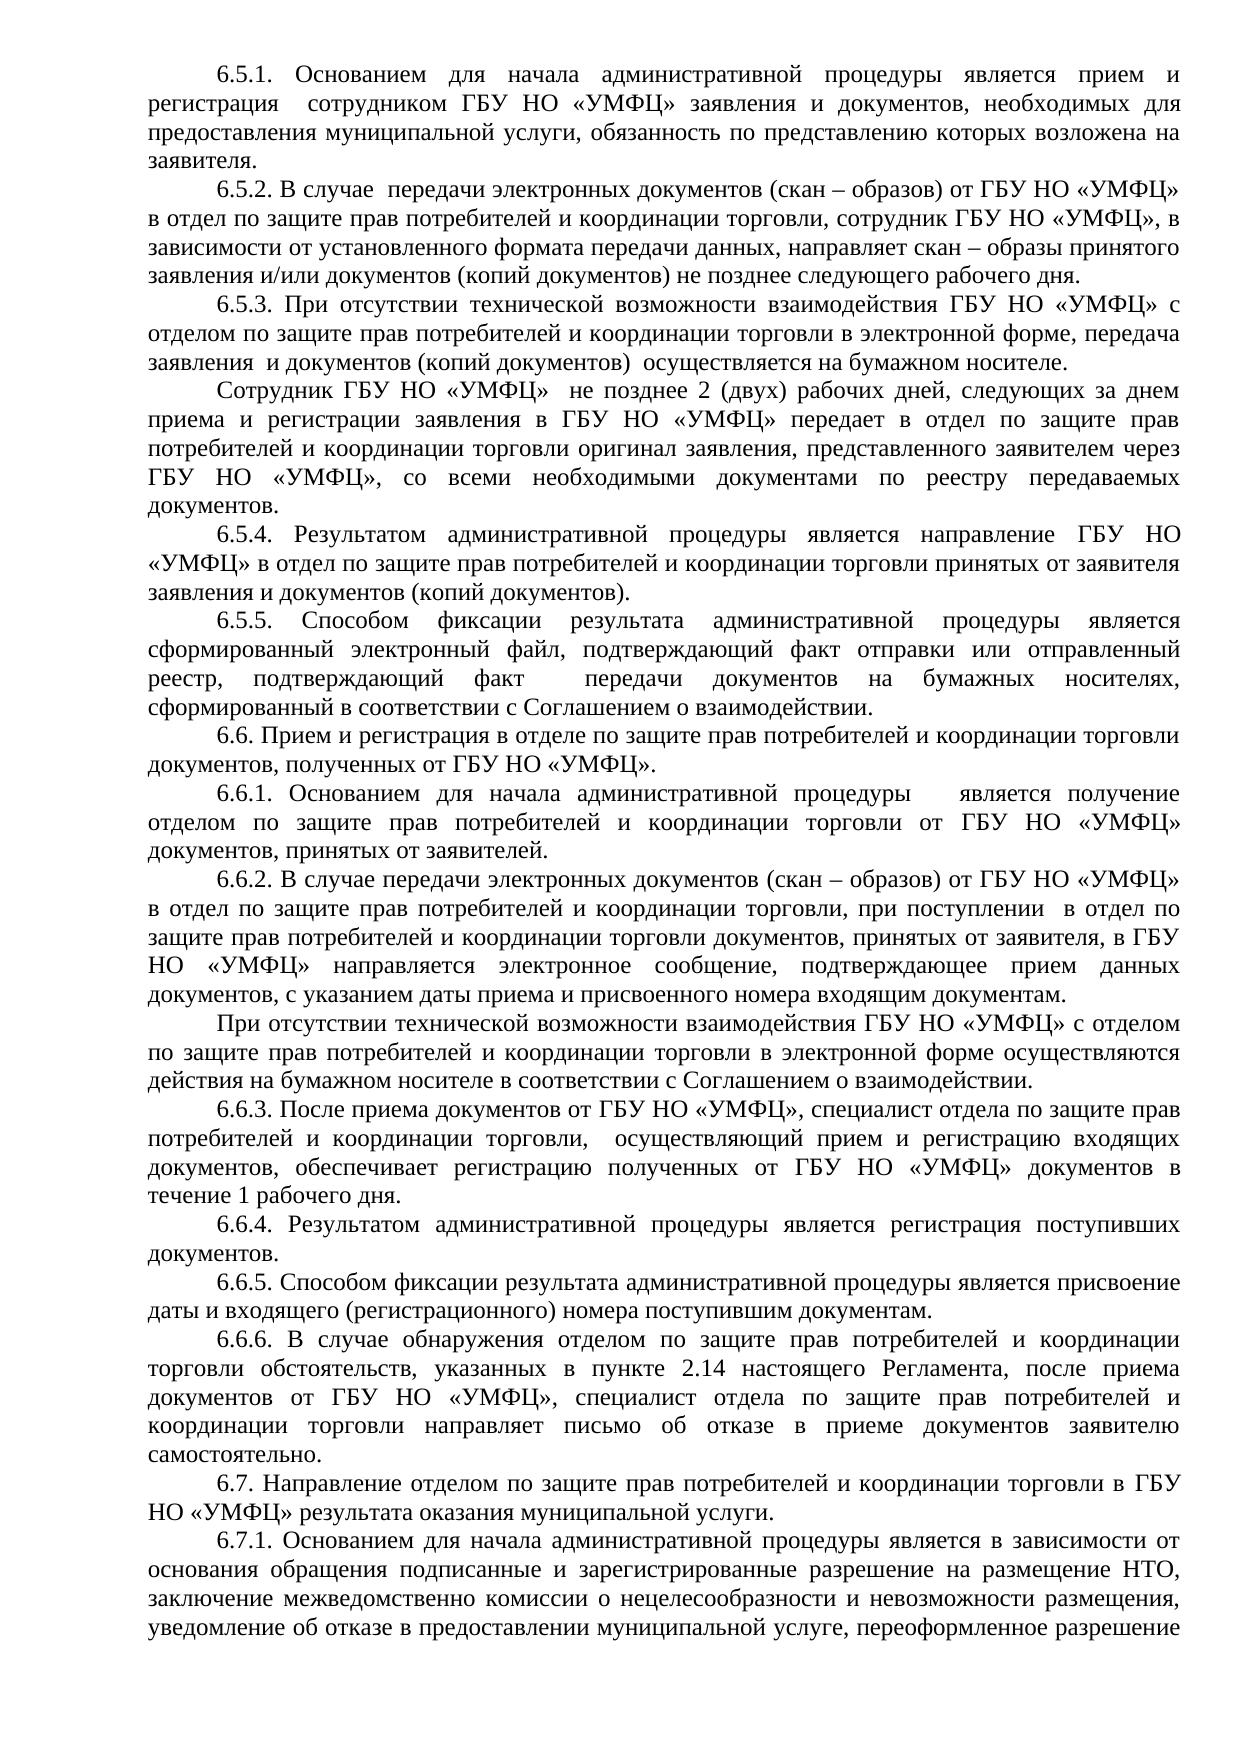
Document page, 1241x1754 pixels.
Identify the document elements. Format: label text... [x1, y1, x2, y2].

text 6.7. Направление отделом по защите прав потребителей и координации торговли в ГБУ НО «УМФЦ» результата оказания муниципальной услуги. [148, 1468, 1181, 1525]
text 6.5.2. В случае передачи электронных документов (скан – образов) от ГБУ НО «УМФЦ» в отдел по защите прав потребителей и координации торговли, сотрудник ГБУ НО «УМФЦ», в зависимости от установленного формата передачи данных, направляет скан – образы принятого заявления и/или документов (копий документов) не позднее следующего рабочего дня. [148, 174, 1181, 289]
text 6.6.6. В случае обнаружения отделом по защите прав потребителей и координации торговли обстоятельств, указанных в пункте 2.14 настоящего Регламента, после приема документов от ГБУ НО «УМФЦ», специалист отдела по защите прав потребителей и координации торговли направляет письмо об отказе в приеме документов заявителю самостоятельно. [148, 1324, 1181, 1468]
text 6.6.1. Основанием для начала административной процедуры является получение отделом по защите прав потребителей и координации торговли от ГБУ НО «УМФЦ» документов, принятых от заявителей. [148, 778, 1181, 864]
text 6.5.3. При отсутствии технической возможности взаимодействия ГБУ НО «УМФЦ» с отделом по защите прав потребителей и координации торговли в электронной форме, передача заявления и документов (копий документов) осуществляется на бумажном носителе. [148, 289, 1181, 375]
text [148, 1525, 1181, 1640]
text 6.6.2. В случае передачи электронных документов (скан – образов) от ГБУ НО «УМФЦ» в отдел по защите прав потребителей и координации торговли, при поступлении в отдел по защите прав потребителей и координации торговли документов, принятых от заявителя, в ГБУ НО «УМФЦ» направляется электронное сообщение, подтверждающее прием данных документов, с указанием даты приема и присвоенного номера входящим документам. [148, 864, 1181, 1008]
text 6.6. Прием и регистрация в отделе по защите прав потребителей и координации торговли документов, полученных от ГБУ НО «УМФЦ». [148, 720, 1181, 778]
text 6.6.3. После приема документов от ГБУ НО «УМФЦ», специалист отдела по защите прав потребителей и координации торговли, осуществляющий прием и регистрацию входящих документов, обеспечивает регистрацию полученных от ГБУ НО «УМФЦ» документов в течение 1 рабочего дня. [148, 1094, 1181, 1209]
text 6.5.5. Способом фиксации результата административной процедуры является сформированный электронный файл, подтверждающий факт отправки или отправленный реестр, подтверждающий факт передачи документов на бумажных носителях, сформированный в соответствии с Соглашением о взаимодействии. [148, 605, 1181, 720]
text 6.6.4. Результатом административной процедуры является регистрация поступивших документов. [148, 1209, 1181, 1267]
text Сотрудник ГБУ НО «УМФЦ» не позднее 2 (двух) рабочих дней, следующих за днем приема и регистрации заявления в ГБУ НО «УМФЦ» передает в отдел по защите прав потребителей и координации торговли оригинал заявления, представленного заявителем через ГБУ НО «УМФЦ», со всеми необходимыми документами по реестру передаваемых документов. [148, 375, 1181, 519]
text При отсутствии технической возможности взаимодействия ГБУ НО «УМФЦ» с отделом по защите прав потребителей и координации торговли в электронной форме осуществляются действия на бумажном носителе в соответствии с Соглашением о взаимодействии. [148, 1008, 1181, 1094]
text 6.5.1. Основанием для начала административной процедуры является прием и регистрация сотрудником ГБУ НО «УМФЦ» заявления и документов, необходимых для предоставления муниципальной услуги, обязанность по представлению которых возложена на заявителя. [148, 59, 1181, 174]
text 6.6.5. Способом фиксации результата административной процедуры является присвоение даты и входящего (регистрационного) номера поступившим документам. [148, 1267, 1181, 1324]
text 6.5.4. Результатом административной процедуры является направление ГБУ НО «УМФЦ» в отдел по защите прав потребителей и координации торговли принятых от заявителя заявления и документов (копий документов). [148, 519, 1181, 605]
